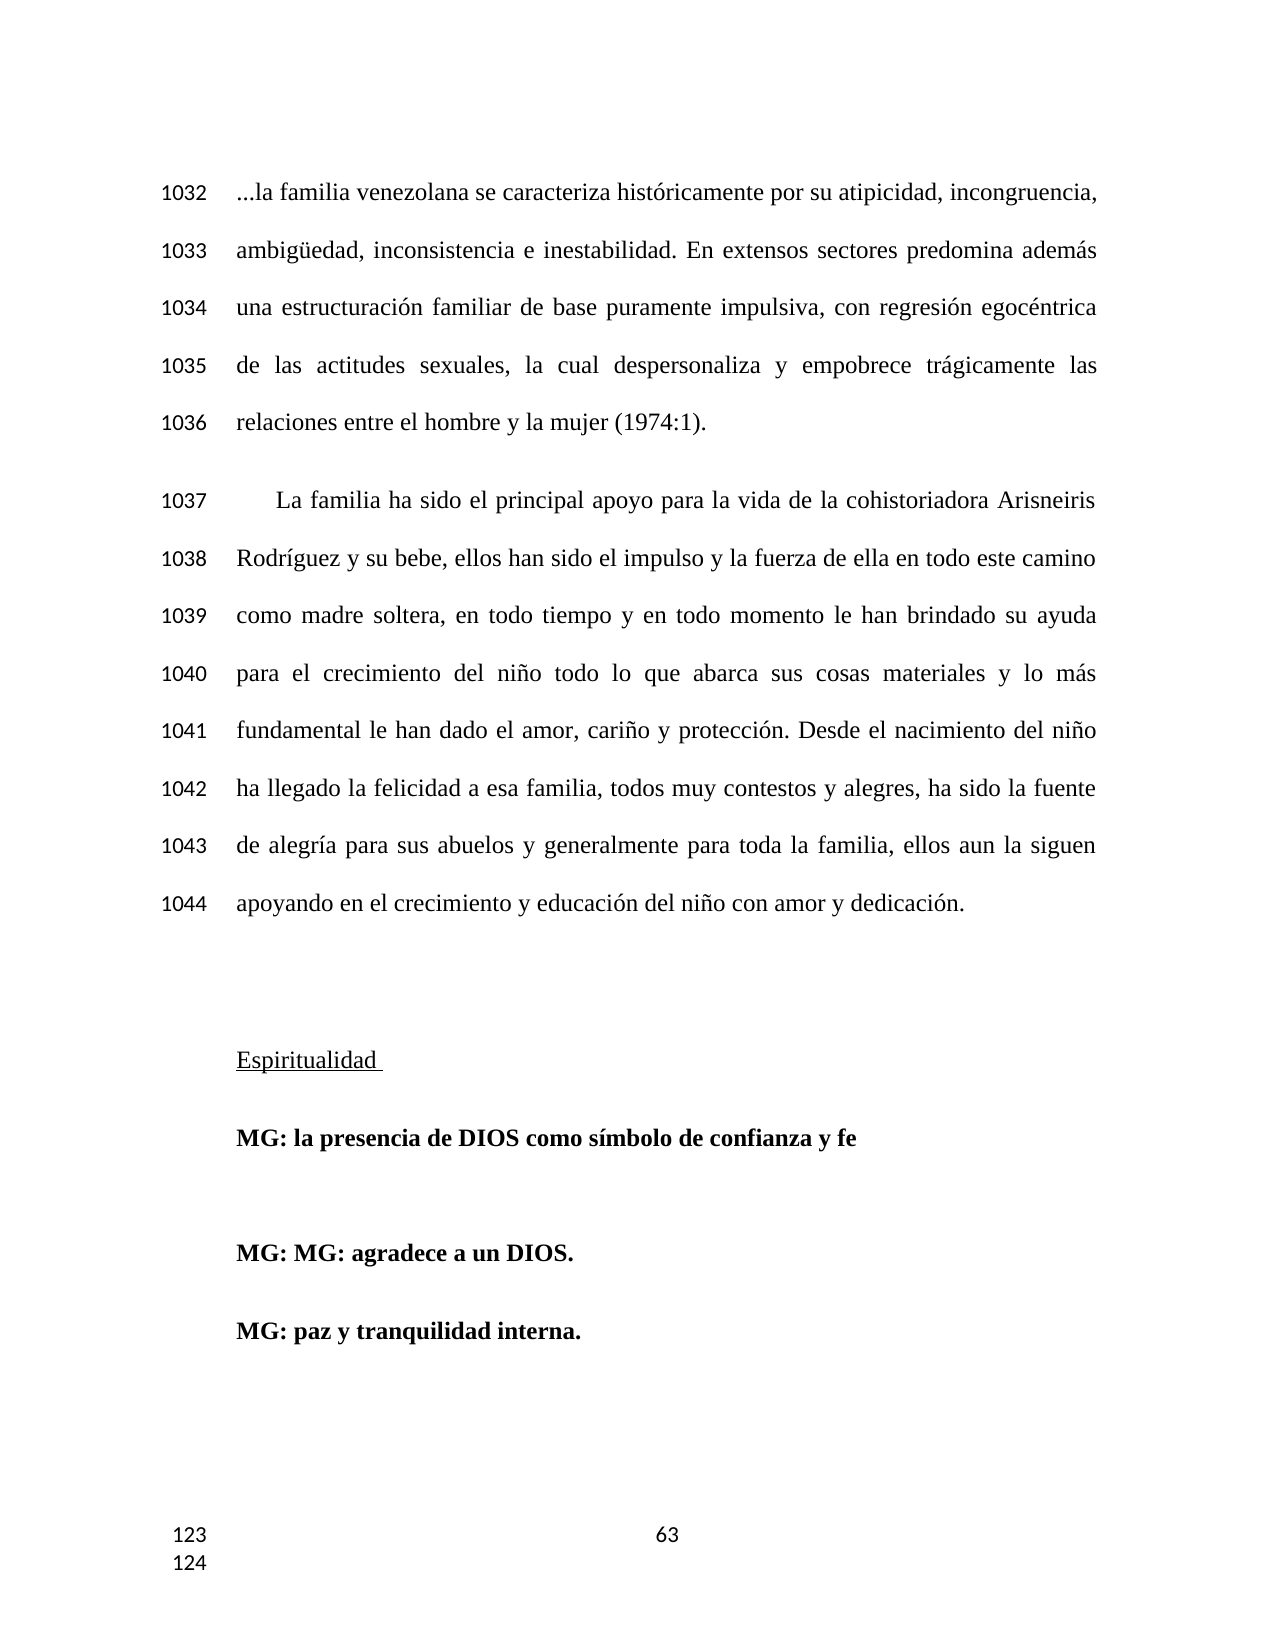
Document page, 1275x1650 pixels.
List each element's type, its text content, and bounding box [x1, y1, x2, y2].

text MG: paz y tranquilidad interna. [236, 1316, 1098, 1345]
text MG: MG: agradece a un DIOS. [236, 1238, 1098, 1267]
text ...la familia venezolana se caracteriza históricamente por su atipicidad, incongruencia, ambigüedad, inconsistencia e inestabilidad. En extensos sectores predomina además una estructuración familiar de base puramente impulsiva, con regresión egocéntrica de las actitudes sexuales, la cual despersonaliza y empobrece trágicamente las relaciones entre el hombre y la mujer (1974:1). [236, 177, 1098, 436]
text La familia ha sido el principal apoyo para la vida de la cohistoriadora Arisneiris Rodríguez y su bebe, ellos han sido el impulso y la fuerza de ella en todo este camino como madre soltera, en todo tiempo y en todo momento le han brindado su ayuda para el crecimiento del niño todo lo que abarca sus cosas materiales y lo más fundamental le han dado el amor, cariño y protección. Desde el nacimiento del niño ha llegado la felicidad a esa familia, todos muy contestos y alegres, ha sido la fuente de alegría para sus abuelos y generalmente para toda la familia, ellos aun la siguen apoyando en el crecimiento y educación del niño con amor y dedicación. [236, 486, 1098, 917]
text MG: la presencia de DIOS como símbolo de confianza y fe [236, 1123, 1098, 1152]
text Espiritualidad [236, 1045, 1098, 1073]
